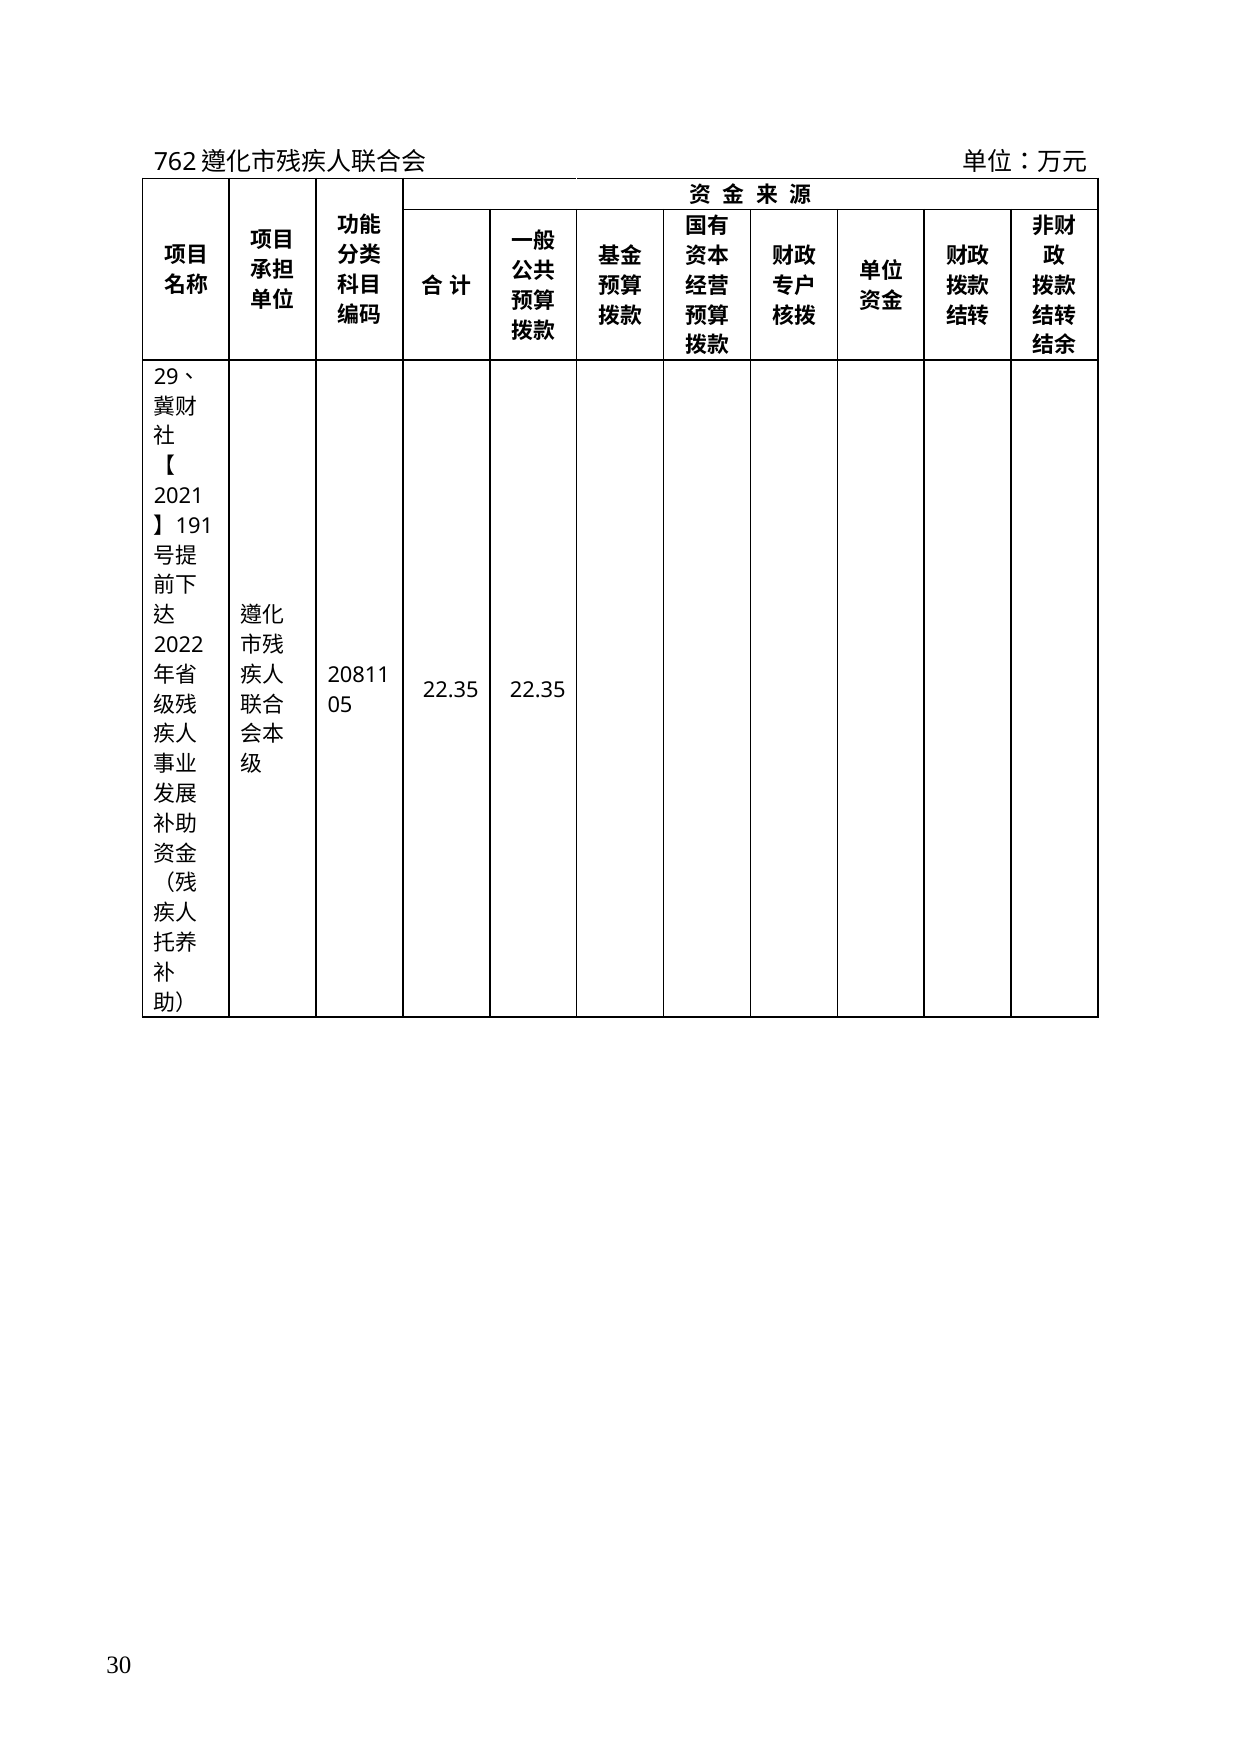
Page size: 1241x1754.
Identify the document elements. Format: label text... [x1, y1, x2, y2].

table_cell 项目名称 [143, 179, 228, 359]
table_cell 22.35 [404, 361, 489, 1016]
table_cell [1012, 361, 1097, 1016]
table_cell 国有资本经营预算拨款 [664, 210, 750, 359]
table_cell [838, 361, 923, 1016]
table_cell [925, 361, 1010, 1016]
table_cell 财政拨款 结转 [925, 210, 1010, 359]
table_cell 项目承担单位 [230, 179, 315, 359]
table_cell [751, 361, 837, 1016]
table_header 单位：万元 [577, 143, 1097, 177]
table_cell 合 计 [404, 210, 489, 359]
table_cell 基金预算 拨款 [577, 210, 663, 359]
table_cell 一般公共 预算拨款 [491, 210, 576, 359]
table_cell 22.35 [491, 361, 576, 1016]
table_cell 非财政 拨款结转 结余 [1012, 210, 1097, 359]
table_cell 资 金 来 源 [404, 179, 1097, 209]
table_cell 遵化市残疾人联合会本级 [230, 361, 315, 1016]
table_header 762遵化市残疾人联合会 [143, 143, 576, 177]
table_cell 2081105 [317, 361, 402, 1016]
table_cell 单位资金 [838, 210, 923, 359]
table_cell [664, 361, 750, 1016]
table_cell 功能分类科目编码 [317, 179, 402, 359]
table_cell 29、冀财社【2021】191号提前下达2022年省级残疾人事业发展补助资金（残疾人托养补助） [143, 361, 228, 1016]
table_cell [577, 361, 663, 1016]
table_cell 财政专户 核拨 [751, 210, 837, 359]
